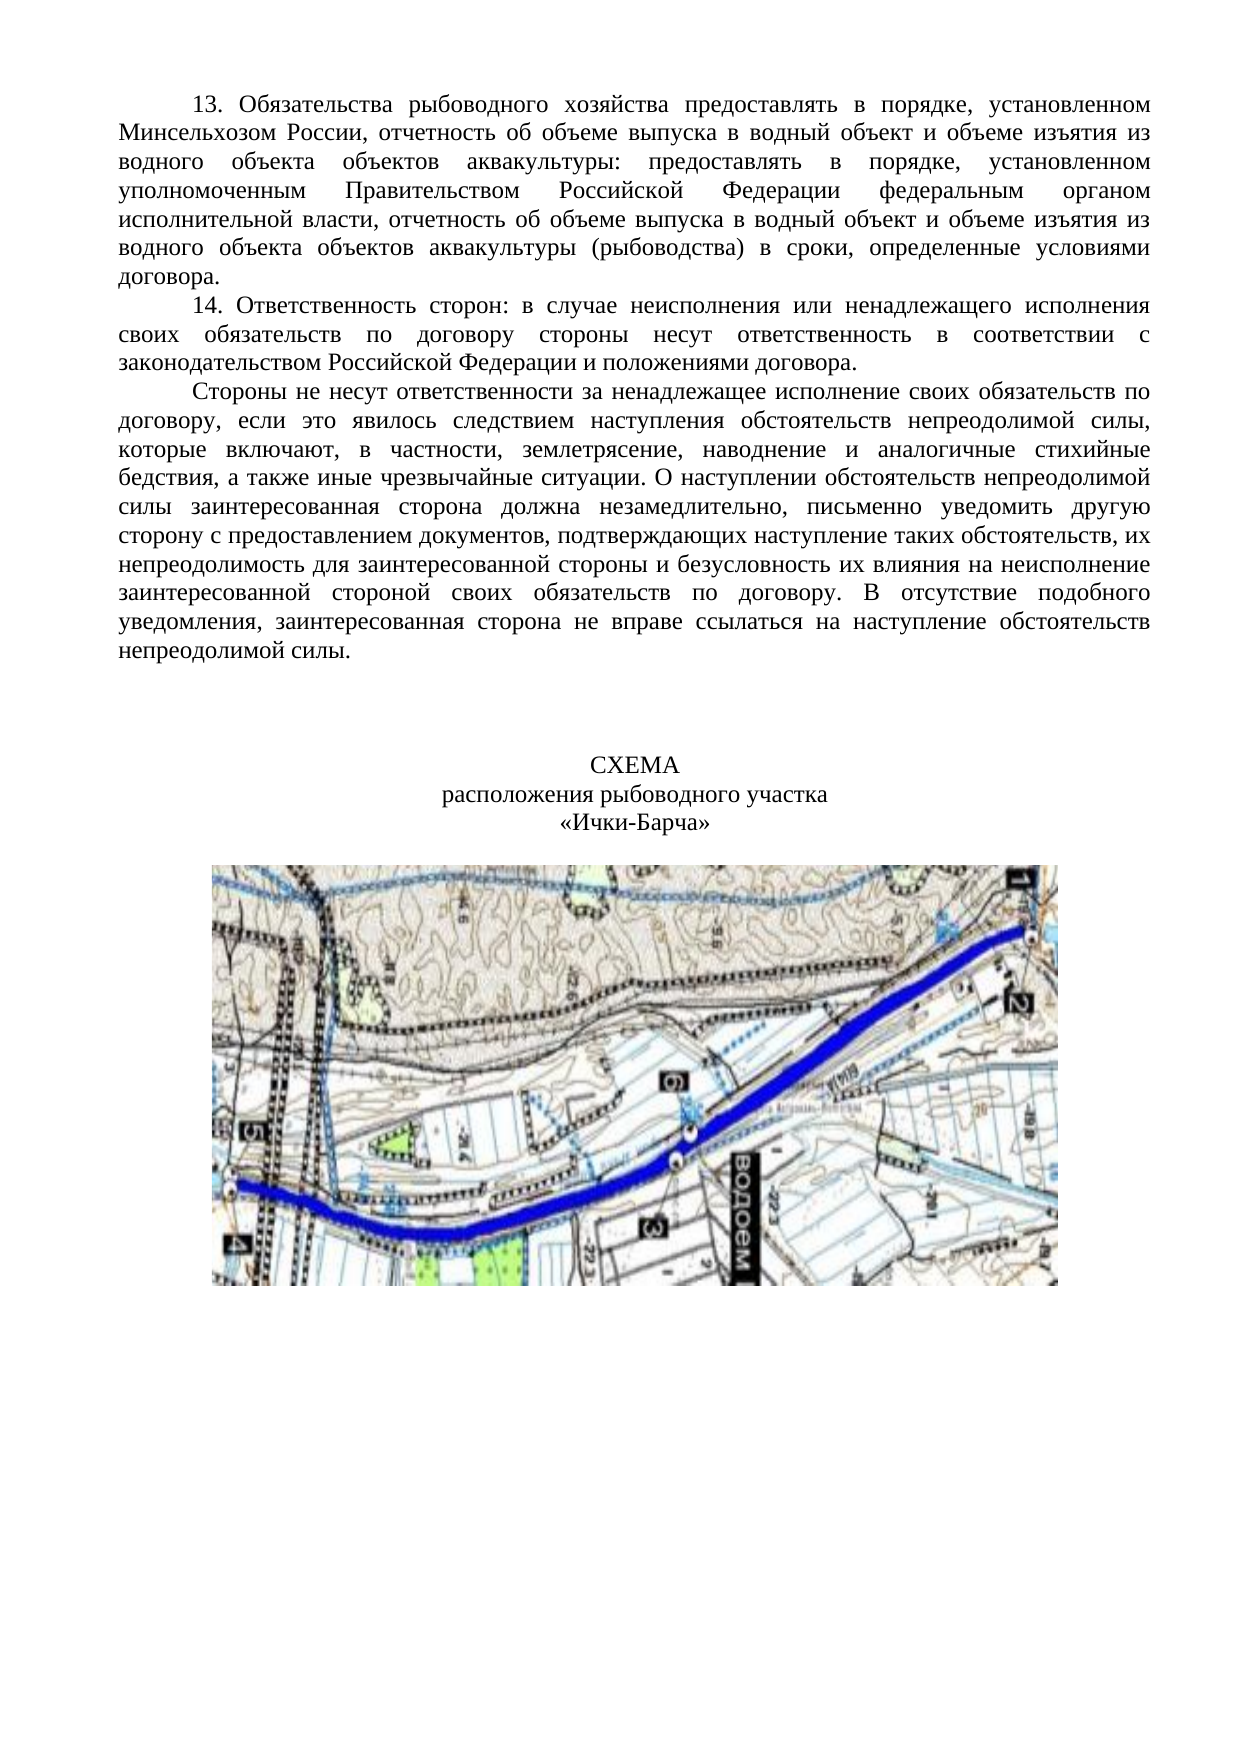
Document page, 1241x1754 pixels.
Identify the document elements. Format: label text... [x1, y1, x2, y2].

picture [211, 865, 1058, 1286]
text расположения рыбоводного участка [118, 779, 1152, 807]
text «Ички-Барча» [118, 807, 1152, 836]
text 14. Ответственность сторон: в случае неисполнения или ненадлежащего исполнения своих обязательств по договору стороны несут ответственность в соответствии с законодательством Российской Федерации и положениями договора. [118, 290, 1152, 376]
text 13. Обязательства рыбоводного хозяйства предоставлять в порядке, установленном Минсельхозом России, отчетность об объеме выпуска в водный объект и объеме изъятия из водного объекта объектов аквакультуры: предоставлять в порядке, установленном уполномоченным Правительством Российской Федерации федеральным органом исполнительной власти, отчетность об объеме выпуска в водный объект и объеме изъятия из водного объекта объектов аквакультуры (рыбоводства) в сроки, определенные условиями договора. [118, 89, 1152, 290]
text СХЕМА [118, 750, 1152, 779]
text Стороны не несут ответственности за ненадлежащее исполнение своих обязательств по договору, если это явилось следствием наступления обстоятельств непреодолимой силы, которые включают, в частности, землетрясение, наводнение и аналогичные стихийные бедствия, а также иные чрезвычайные ситуации. О наступлении обстоятельств непреодолимой силы заинтересованная сторона должна незамедлительно, письменно уведомить другую сторону с предоставлением документов, подтверждающих наступление таких обстоятельств, их непреодолимость для заинтересованной стороны и безусловность их влияния на неисполнение заинтересованной стороной своих обязательств по договору. В отсутствие подобного уведомления, заинтересованная сторона не вправе ссылаться на наступление обстоятельств непреодолимой силы. [118, 376, 1152, 664]
